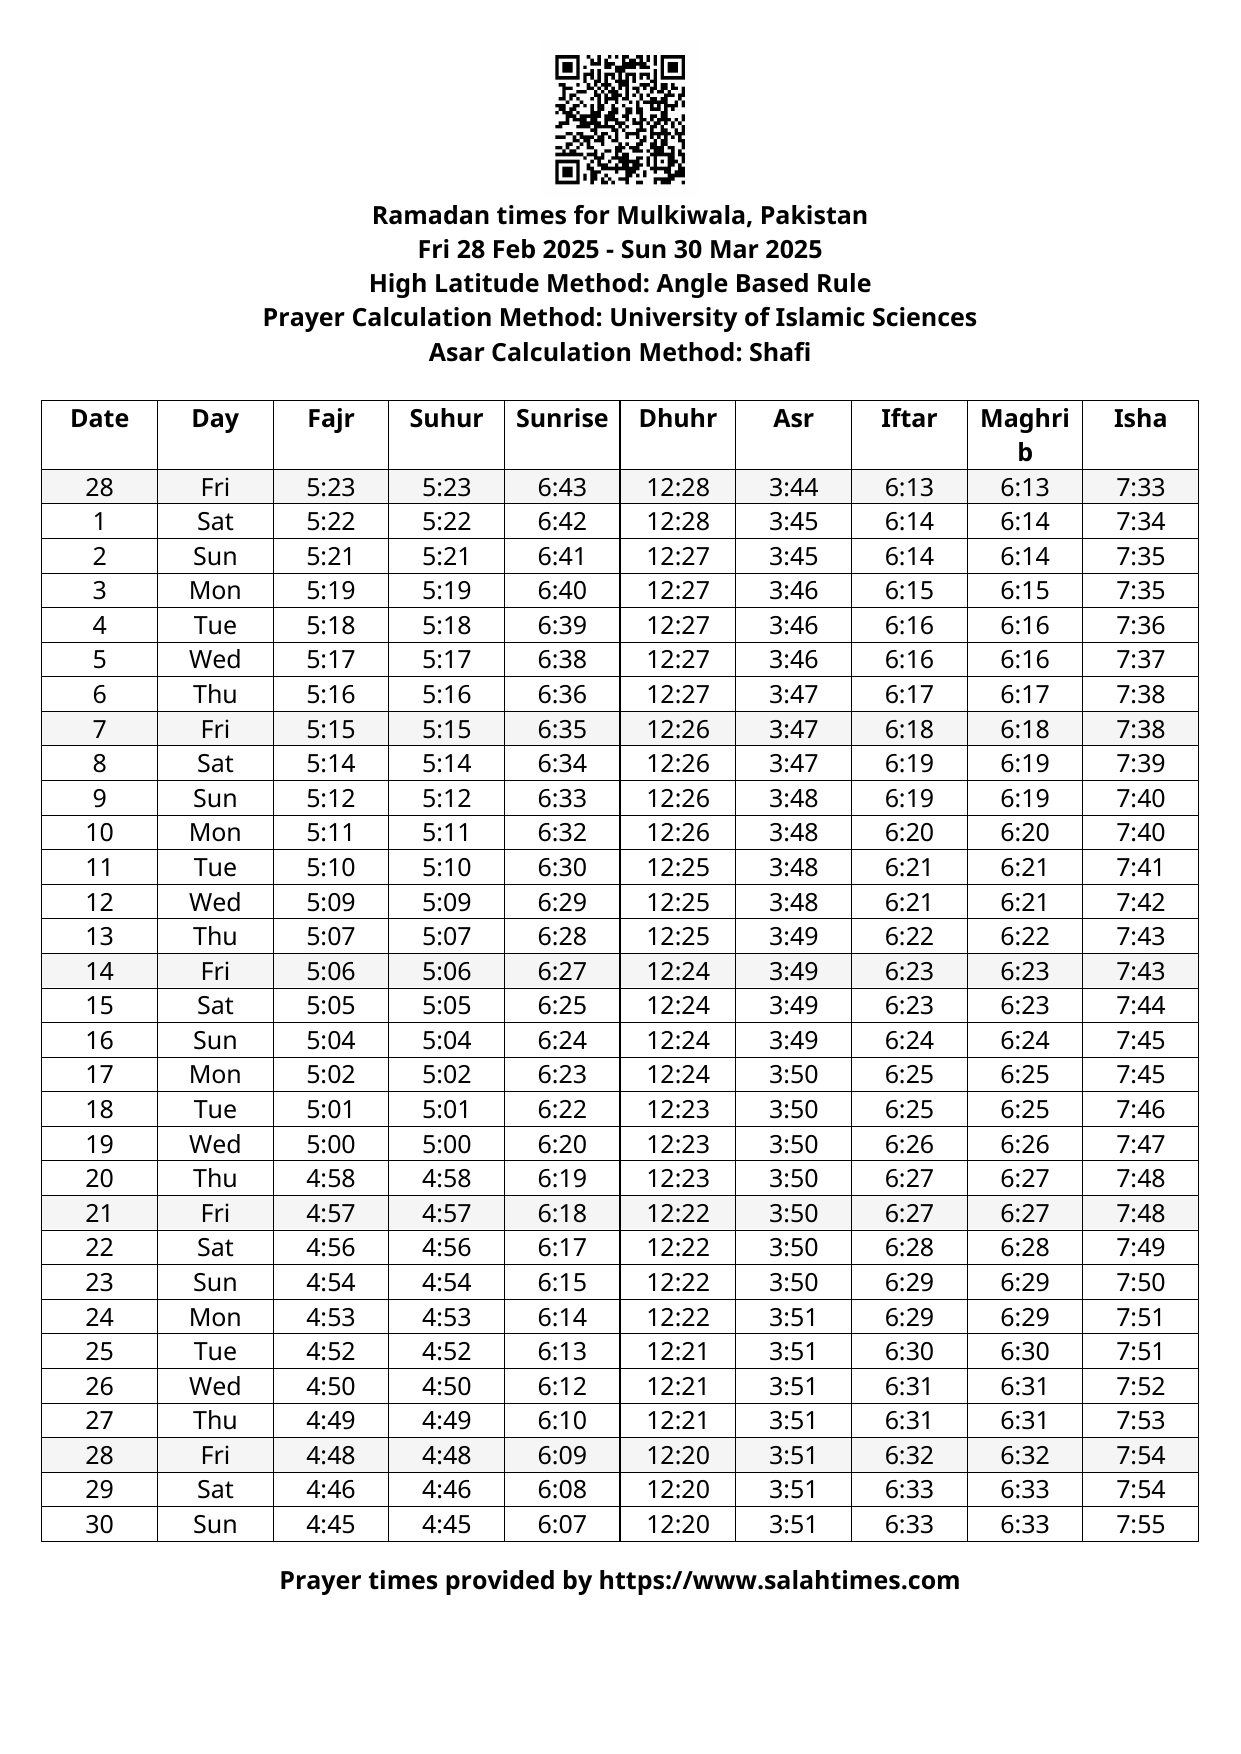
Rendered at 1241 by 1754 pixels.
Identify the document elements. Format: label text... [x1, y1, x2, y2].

table_cell 4:57 [274, 1196, 388, 1229]
table_cell 6:20 [852, 816, 967, 849]
table_cell 3:46 [736, 574, 851, 607]
table_cell 6:42 [505, 504, 619, 538]
table_cell 3:51 [736, 1438, 851, 1472]
table_cell 12:28 [621, 504, 735, 538]
table_cell 12:24 [621, 954, 735, 987]
table_cell 7:40 [1083, 781, 1198, 814]
table_cell 6:14 [852, 539, 967, 572]
table_cell 5:07 [274, 919, 388, 953]
table_header Sunrise [505, 401, 619, 469]
table_cell 5:07 [389, 919, 504, 953]
table_cell 6:28 [968, 1231, 1082, 1264]
table_cell Sat [158, 1473, 273, 1506]
table_cell 22 [42, 1231, 157, 1264]
table_cell 7:48 [1083, 1196, 1198, 1229]
table_cell 6:40 [505, 574, 619, 607]
table_cell 12:25 [621, 850, 735, 884]
table_cell 11 [42, 850, 157, 884]
table_cell 7:51 [1083, 1334, 1198, 1368]
table_cell 7:40 [1083, 816, 1198, 849]
table_cell 7:54 [1083, 1438, 1198, 1472]
table_header Isha [1083, 401, 1198, 469]
table_cell Tue [158, 608, 273, 642]
table_cell Tue [158, 850, 273, 884]
table_cell 5 [42, 643, 157, 676]
table_cell 6:17 [852, 677, 967, 711]
table_cell 29 [42, 1473, 157, 1506]
table_cell 4:50 [389, 1369, 504, 1402]
table_cell 7:52 [1083, 1369, 1198, 1402]
table_cell 5:14 [274, 746, 388, 780]
table_cell Mon [158, 816, 273, 849]
table_cell 10 [42, 816, 157, 849]
table_cell 6:16 [852, 608, 967, 642]
table_cell Tue [158, 1334, 273, 1368]
table_cell 6:14 [968, 539, 1082, 572]
table_cell 16 [42, 1023, 157, 1057]
table_cell 12:23 [621, 1092, 735, 1126]
table_cell 5:16 [389, 677, 504, 711]
table_cell 4:46 [274, 1473, 388, 1506]
table_cell 7:55 [1083, 1507, 1198, 1541]
table_cell 6:14 [505, 1300, 619, 1333]
table_cell 12:26 [621, 712, 735, 745]
table_header Dhuhr [621, 401, 735, 469]
table_cell 3:51 [736, 1334, 851, 1368]
table_cell 5:00 [274, 1127, 388, 1160]
table_cell 6:34 [505, 746, 619, 780]
table_header Date [42, 401, 157, 469]
table_cell Fri [158, 1438, 273, 1472]
table_cell 6:23 [968, 989, 1082, 1022]
table_cell 6:14 [968, 504, 1082, 538]
table_cell 5:21 [274, 539, 388, 572]
table_cell 3:47 [736, 677, 851, 711]
table_cell 6:28 [505, 919, 619, 953]
table_cell 12:21 [621, 1404, 735, 1437]
table_cell 7:51 [1083, 1300, 1198, 1333]
table_header Suhur [389, 401, 504, 469]
table_cell Mon [158, 574, 273, 607]
table_cell 12:27 [621, 643, 735, 676]
table_cell 6:21 [968, 850, 1082, 884]
table_cell 5:01 [389, 1092, 504, 1126]
table_cell 6:24 [505, 1023, 619, 1057]
table_cell 4:56 [274, 1231, 388, 1264]
table_cell 6:29 [852, 1265, 967, 1299]
table_cell Fri [158, 1196, 273, 1229]
table_header Iftar [852, 401, 967, 469]
table_cell 7:46 [1083, 1092, 1198, 1126]
table_cell 3:49 [736, 919, 851, 953]
table_cell 4:58 [274, 1161, 388, 1195]
table_cell 3:48 [736, 850, 851, 884]
table_cell 7:34 [1083, 504, 1198, 538]
table_cell 7:50 [1083, 1265, 1198, 1299]
table_cell 5:19 [389, 574, 504, 607]
table_cell 6:10 [505, 1404, 619, 1437]
table_cell 6:38 [505, 643, 619, 676]
table_cell 25 [42, 1334, 157, 1368]
table_cell 3:48 [736, 781, 851, 814]
table_cell 5:02 [274, 1058, 388, 1091]
table_cell 6:31 [968, 1404, 1082, 1437]
table_cell 6:25 [505, 989, 619, 1022]
table_cell 5:02 [389, 1058, 504, 1091]
table_cell Thu [158, 919, 273, 953]
table_cell 5:10 [389, 850, 504, 884]
table_cell Mon [158, 1300, 273, 1333]
table_cell 6:25 [852, 1058, 967, 1091]
table_cell 7:45 [1083, 1023, 1198, 1057]
table_cell 6:17 [505, 1231, 619, 1264]
table_cell 6:19 [852, 746, 967, 780]
table_cell 5:04 [389, 1023, 504, 1057]
table_cell 5:12 [389, 781, 504, 814]
table_cell 6:29 [505, 885, 619, 918]
table_cell 12:22 [621, 1300, 735, 1333]
table_cell 6:20 [505, 1127, 619, 1160]
table_cell 21 [42, 1196, 157, 1229]
table_cell 6:39 [505, 608, 619, 642]
table_cell Thu [158, 1404, 273, 1437]
table_cell Fri [158, 470, 273, 503]
table_cell 12:27 [621, 677, 735, 711]
table_cell 6:23 [505, 1058, 619, 1091]
table_cell 6:29 [968, 1300, 1082, 1333]
table_cell 6:26 [968, 1127, 1082, 1160]
table_cell 3:50 [736, 1127, 851, 1160]
table_cell Fri [158, 954, 273, 987]
table_cell 6:27 [968, 1161, 1082, 1195]
table_cell 3:48 [736, 816, 851, 849]
table_cell 5:22 [274, 504, 388, 538]
table_cell 6:22 [852, 919, 967, 953]
text Ramadan times for Mulkiwala, Pakistan [42, 198, 1198, 232]
table_cell 12:22 [621, 1265, 735, 1299]
table_cell 6:32 [852, 1438, 967, 1472]
table_cell 7:44 [1083, 989, 1198, 1022]
table_cell 4:48 [274, 1438, 388, 1472]
table_cell 3:49 [736, 954, 851, 987]
table_header Maghrib [968, 401, 1082, 469]
table_cell 5:06 [274, 954, 388, 987]
table_cell 12:26 [621, 781, 735, 814]
table_cell 12:27 [621, 574, 735, 607]
table_cell 6:19 [968, 781, 1082, 814]
table_cell 6:23 [852, 989, 967, 1022]
table_cell 7:35 [1083, 574, 1198, 607]
table_cell 6:31 [968, 1369, 1082, 1402]
table_cell 3:50 [736, 1196, 851, 1229]
table_cell 6:19 [852, 781, 967, 814]
table_cell 5:09 [389, 885, 504, 918]
text Asar Calculation Method: Shafi [42, 334, 1198, 368]
table_cell 5:18 [274, 608, 388, 642]
table_cell 12:26 [621, 746, 735, 780]
table_cell 4:58 [389, 1161, 504, 1195]
table_cell 12:24 [621, 1058, 735, 1091]
table_cell 6:13 [968, 470, 1082, 503]
table_cell 6:14 [852, 504, 967, 538]
table_cell 6:29 [968, 1265, 1082, 1299]
table_cell 17 [42, 1058, 157, 1091]
table_cell 5:00 [389, 1127, 504, 1160]
table_cell 7:38 [1083, 677, 1198, 711]
table_cell 5:17 [389, 643, 504, 676]
table_cell 12:22 [621, 1231, 735, 1264]
table_cell 6:31 [852, 1369, 967, 1402]
table_cell 6:13 [852, 470, 967, 503]
table_cell 7:36 [1083, 608, 1198, 642]
table_cell Tue [158, 1092, 273, 1126]
table_cell 7:45 [1083, 1058, 1198, 1091]
table_cell 7:37 [1083, 643, 1198, 676]
table_cell 6:32 [505, 816, 619, 849]
table_cell 6:30 [505, 850, 619, 884]
table_cell 12:25 [621, 885, 735, 918]
table_cell 7:41 [1083, 850, 1198, 884]
table_cell 27 [42, 1404, 157, 1437]
table_cell Fri [158, 712, 273, 745]
table_cell 5:10 [274, 850, 388, 884]
table_cell 7:38 [1083, 712, 1198, 745]
table_cell 6:24 [852, 1023, 967, 1057]
table_cell 6:17 [968, 677, 1082, 711]
table_cell Sat [158, 1231, 273, 1264]
table_cell 6:28 [852, 1231, 967, 1264]
table_cell 5:19 [274, 574, 388, 607]
table_cell 6:23 [968, 954, 1082, 987]
table_cell 12:20 [621, 1473, 735, 1506]
table_cell Mon [158, 1058, 273, 1091]
table_cell 6:33 [505, 781, 619, 814]
table_cell 3 [42, 574, 157, 607]
table_cell 6:27 [852, 1196, 967, 1229]
table_cell 5:11 [389, 816, 504, 849]
table_cell 3:47 [736, 746, 851, 780]
table_cell 5:12 [274, 781, 388, 814]
table_cell Sun [158, 1265, 273, 1299]
table_cell 3:44 [736, 470, 851, 503]
table_cell 7:54 [1083, 1473, 1198, 1506]
table_cell 5:11 [274, 816, 388, 849]
table_cell 6:08 [505, 1473, 619, 1506]
table_cell 6:09 [505, 1438, 619, 1472]
table_cell 3:51 [736, 1369, 851, 1402]
table_header Fajr [274, 401, 388, 469]
table_cell 4:54 [389, 1265, 504, 1299]
table_cell 5:09 [274, 885, 388, 918]
picture [542, 41, 699, 198]
table_cell 4:53 [274, 1300, 388, 1333]
table_cell 6:41 [505, 539, 619, 572]
table_cell 3:50 [736, 1058, 851, 1091]
table_cell 12:23 [621, 1127, 735, 1160]
table_cell 6:43 [505, 470, 619, 503]
table_cell 7 [42, 712, 157, 745]
table_cell 5:16 [274, 677, 388, 711]
text High Latitude Method: Angle Based Rule [42, 266, 1198, 300]
table_cell 3:50 [736, 1161, 851, 1195]
table_cell 5:15 [274, 712, 388, 745]
table_cell 6:35 [505, 712, 619, 745]
table_cell 7:49 [1083, 1231, 1198, 1264]
table_cell Sat [158, 746, 273, 780]
table_cell Wed [158, 643, 273, 676]
table_cell Sun [158, 539, 273, 572]
table_cell 6:36 [505, 677, 619, 711]
table_cell 7:43 [1083, 954, 1198, 987]
table_cell 6:33 [968, 1473, 1082, 1506]
table_cell 12:22 [621, 1196, 735, 1229]
table_cell 4:49 [274, 1404, 388, 1437]
table_cell 18 [42, 1092, 157, 1126]
table_cell 6:27 [852, 1161, 967, 1195]
table_cell Sun [158, 1023, 273, 1057]
text Prayer times provided by https://www.salahtimes.com [42, 1563, 1198, 1597]
table_cell 8 [42, 746, 157, 780]
table_cell 4:45 [274, 1507, 388, 1541]
table_cell 6:33 [852, 1507, 967, 1541]
table_cell 3:50 [736, 1092, 851, 1126]
table_cell 6:18 [505, 1196, 619, 1229]
table_cell Sun [158, 781, 273, 814]
table_cell 3:45 [736, 504, 851, 538]
table_cell 5:23 [389, 470, 504, 503]
table_cell 6:30 [968, 1334, 1082, 1368]
table_cell 6:16 [968, 608, 1082, 642]
table_cell 6:25 [968, 1058, 1082, 1091]
table_cell 15 [42, 989, 157, 1022]
table_cell 7:42 [1083, 885, 1198, 918]
table_cell 6:16 [852, 643, 967, 676]
table_cell 28 [42, 470, 157, 503]
table_cell 12:25 [621, 919, 735, 953]
table_cell 6:18 [968, 712, 1082, 745]
table_cell 5:04 [274, 1023, 388, 1057]
table_cell 6:21 [968, 885, 1082, 918]
table_cell 3:46 [736, 643, 851, 676]
table_cell 5:06 [389, 954, 504, 987]
table_cell 19 [42, 1127, 157, 1160]
table_cell 7:48 [1083, 1161, 1198, 1195]
table_cell 6:18 [852, 712, 967, 745]
table_cell 14 [42, 954, 157, 987]
table_cell 6:24 [968, 1023, 1082, 1057]
table_cell 6:21 [852, 885, 967, 918]
table_cell 2 [42, 539, 157, 572]
table_cell 3:48 [736, 885, 851, 918]
table_cell 6:19 [968, 746, 1082, 780]
table_cell 12:27 [621, 608, 735, 642]
text Fri 28 Feb 2025 - Sun 30 Mar 2025 [42, 232, 1198, 266]
table_cell 6:26 [852, 1127, 967, 1160]
table_cell 6:27 [968, 1196, 1082, 1229]
table_cell 20 [42, 1161, 157, 1195]
text Prayer Calculation Method: University of Islamic Sciences [42, 300, 1198, 334]
table_cell 12:27 [621, 539, 735, 572]
table_cell 3:51 [736, 1300, 851, 1333]
table_cell 3:49 [736, 1023, 851, 1057]
table_cell 3:51 [736, 1473, 851, 1506]
table_cell 28 [42, 1438, 157, 1472]
table_cell 24 [42, 1300, 157, 1333]
table_cell 6:29 [852, 1300, 967, 1333]
table_cell 6:32 [968, 1438, 1082, 1472]
table_cell 12:21 [621, 1334, 735, 1368]
table_cell 6:25 [852, 1092, 967, 1126]
table_cell 6:19 [505, 1161, 619, 1195]
table_cell 6:31 [852, 1404, 967, 1437]
table_header Day [158, 401, 273, 469]
table_cell Wed [158, 885, 273, 918]
table_cell 6:30 [852, 1334, 967, 1368]
table_cell Sat [158, 989, 273, 1022]
table_cell 13 [42, 919, 157, 953]
table_header Asr [736, 401, 851, 469]
table_cell 4:45 [389, 1507, 504, 1541]
table_cell 23 [42, 1265, 157, 1299]
table_cell 6:15 [505, 1265, 619, 1299]
table_cell 3:50 [736, 1265, 851, 1299]
table_cell 3:51 [736, 1507, 851, 1541]
table_cell Sun [158, 1507, 273, 1541]
table_cell 6 [42, 677, 157, 711]
table_cell 6:15 [968, 574, 1082, 607]
table_cell 6:22 [968, 919, 1082, 953]
table_cell 5:18 [389, 608, 504, 642]
table_cell 12:21 [621, 1369, 735, 1402]
table_cell 4:49 [389, 1404, 504, 1437]
table_cell 3:49 [736, 989, 851, 1022]
table_cell 12:24 [621, 1023, 735, 1057]
table_cell 7:53 [1083, 1404, 1198, 1437]
table_cell 4:57 [389, 1196, 504, 1229]
table_cell Thu [158, 1161, 273, 1195]
table_cell 4:56 [389, 1231, 504, 1264]
table_cell 12 [42, 885, 157, 918]
table_cell 6:33 [852, 1473, 967, 1506]
table_cell 7:47 [1083, 1127, 1198, 1160]
table_cell 6:25 [968, 1092, 1082, 1126]
table_cell 3:51 [736, 1404, 851, 1437]
table_cell 7:35 [1083, 539, 1198, 572]
table_cell Wed [158, 1127, 273, 1160]
table_cell 4:52 [274, 1334, 388, 1368]
table_cell 6:27 [505, 954, 619, 987]
table_cell 12:20 [621, 1507, 735, 1541]
table_cell 4:53 [389, 1300, 504, 1333]
table_cell 5:17 [274, 643, 388, 676]
table_cell 5:22 [389, 504, 504, 538]
table_cell 12:24 [621, 989, 735, 1022]
table_cell 7:39 [1083, 746, 1198, 780]
table_cell 12:28 [621, 470, 735, 503]
table_cell 5:14 [389, 746, 504, 780]
table_cell 7:43 [1083, 919, 1198, 953]
table_cell 5:01 [274, 1092, 388, 1126]
table_cell 4:54 [274, 1265, 388, 1299]
table_cell 6:22 [505, 1092, 619, 1126]
table_cell 3:46 [736, 608, 851, 642]
table_cell 3:47 [736, 712, 851, 745]
table_cell 5:05 [389, 989, 504, 1022]
table_cell 5:05 [274, 989, 388, 1022]
table_cell 9 [42, 781, 157, 814]
table_cell 12:20 [621, 1438, 735, 1472]
table_cell 12:23 [621, 1161, 735, 1195]
table_cell 30 [42, 1507, 157, 1541]
table_cell 6:13 [505, 1334, 619, 1368]
table_cell 6:12 [505, 1369, 619, 1402]
table_cell 4:52 [389, 1334, 504, 1368]
table_cell 4:48 [389, 1438, 504, 1472]
table_cell 5:23 [274, 470, 388, 503]
table_cell 7:33 [1083, 470, 1198, 503]
table_cell 5:15 [389, 712, 504, 745]
table_cell 6:07 [505, 1507, 619, 1541]
table_cell 3:45 [736, 539, 851, 572]
table_cell Thu [158, 677, 273, 711]
table_cell 4:50 [274, 1369, 388, 1402]
table_cell 1 [42, 504, 157, 538]
table_cell Sat [158, 504, 273, 538]
table_cell 6:33 [968, 1507, 1082, 1541]
table_cell 4 [42, 608, 157, 642]
table_cell 6:20 [968, 816, 1082, 849]
table_cell Wed [158, 1369, 273, 1402]
table_cell 6:23 [852, 954, 967, 987]
table_cell 5:21 [389, 539, 504, 572]
table_cell 6:21 [852, 850, 967, 884]
table_cell 6:15 [852, 574, 967, 607]
table_cell 3:50 [736, 1231, 851, 1264]
table_cell 26 [42, 1369, 157, 1402]
table_cell 12:26 [621, 816, 735, 849]
table_cell 6:16 [968, 643, 1082, 676]
table_cell 4:46 [389, 1473, 504, 1506]
